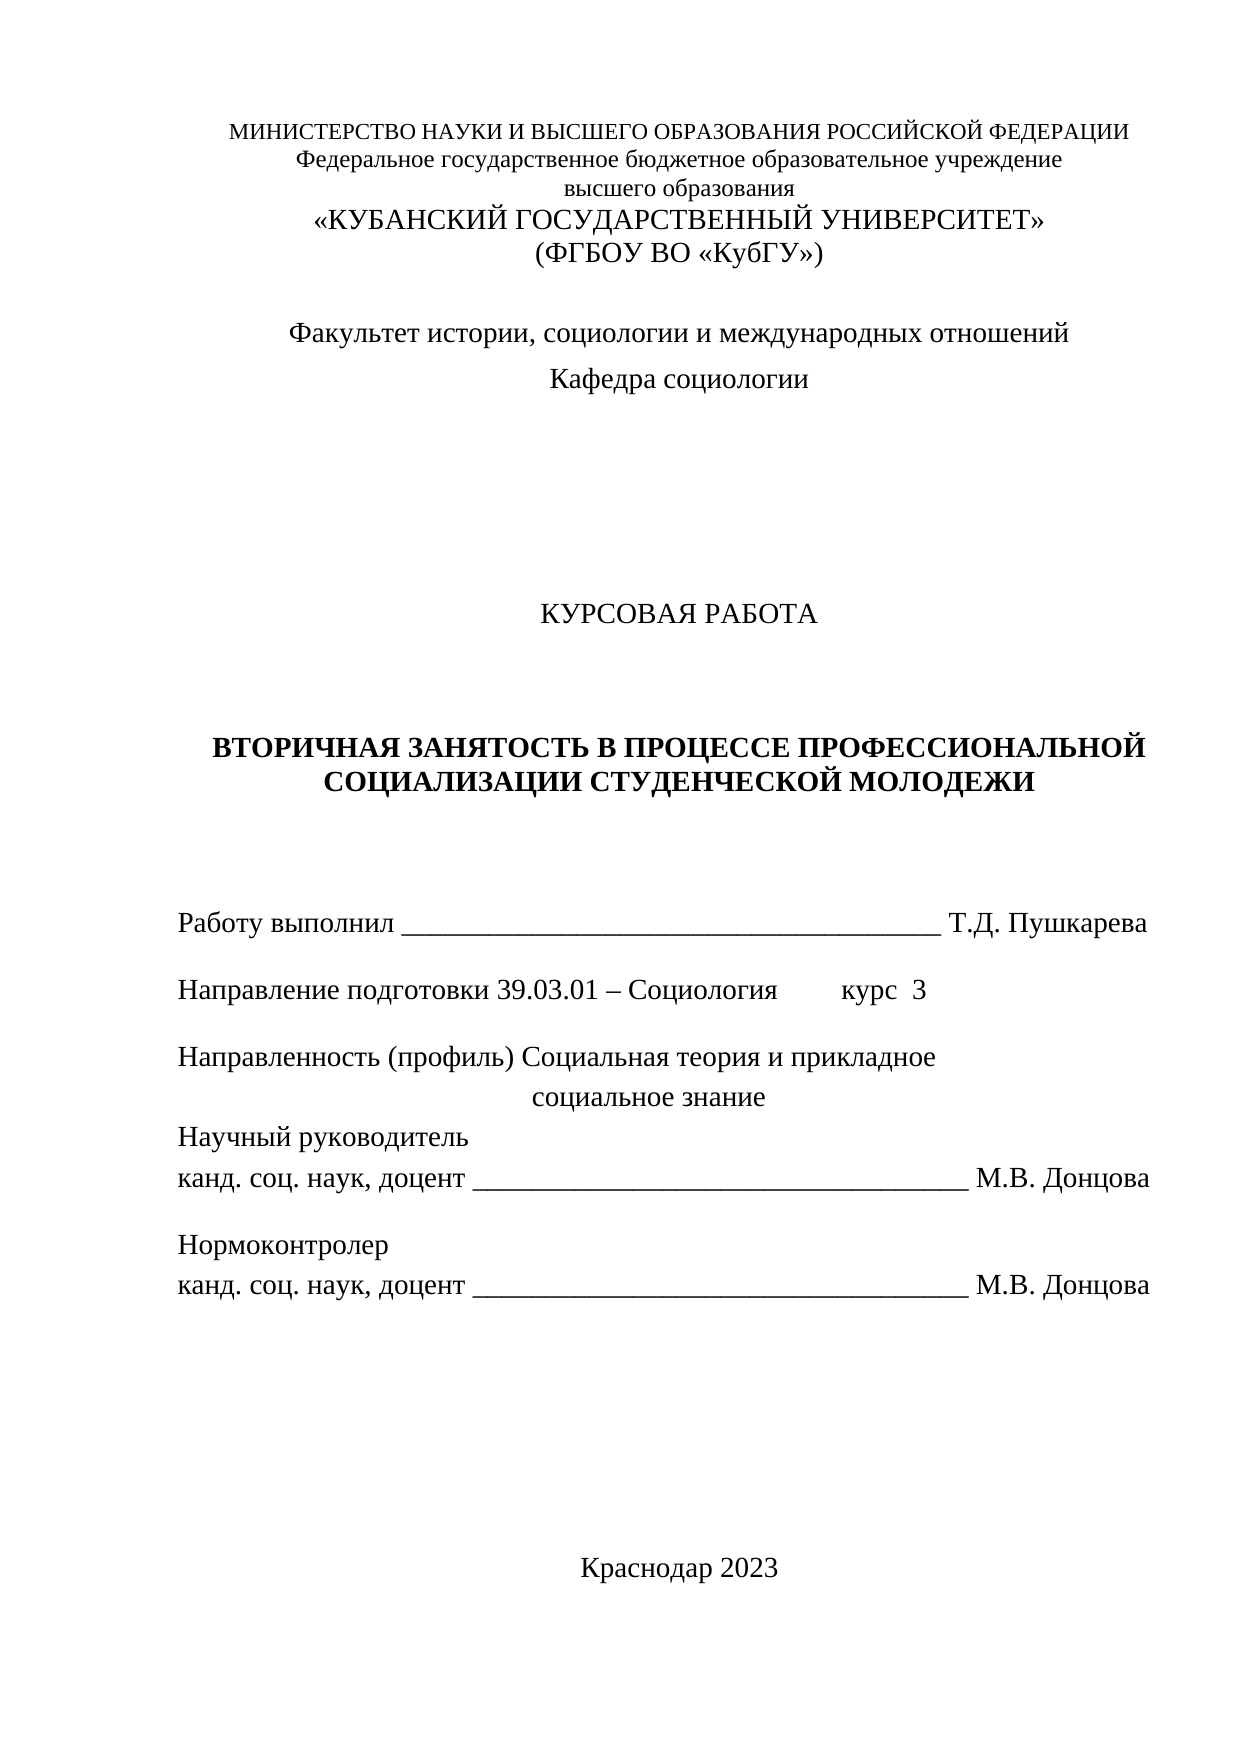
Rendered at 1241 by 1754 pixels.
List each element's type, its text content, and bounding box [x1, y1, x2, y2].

text Вторичная занятость в процессе профессиональной социализации студенческой молодежи [177, 730, 1181, 797]
text Факультет истории, социологии и международных отношений [177, 315, 1181, 349]
text (ФГБОУ ВО «КубГУ») [177, 236, 1181, 269]
text канд. соц. наук, доцент __________________________________ М.В. Донцова [177, 1267, 1181, 1301]
text канд. соц. наук, доцент __________________________________ М.В. Донцова [177, 1160, 1181, 1193]
text Работу выполнил _____________________________________ Т.Д. Пушкарева [177, 905, 1181, 938]
text Направление подготовки 39.03.01 – Социология курс 3 [177, 972, 1181, 1006]
text Кафедра социологии [177, 361, 1181, 395]
text Направленность (профиль) Социальная теория и прикладное [177, 1039, 1181, 1073]
text Научный руководитель [177, 1119, 1181, 1153]
text «КУБАНСКИЙ ГОСУДАРСТВЕННЫЙ УНИВЕРСИТЕТ» [177, 202, 1181, 236]
text КУРСОВАЯ РАБОТА [177, 596, 1181, 629]
text высшего образования [177, 173, 1181, 202]
text Краснодар 2023 [177, 1550, 1181, 1583]
text Нормоконтролер [177, 1227, 1181, 1260]
text МИНИСТЕРСТВО НАУКИ И ВЫСШЕГО ОБРАЗОВАНИЯ РОССИЙСКОЙ ФЕДЕРАЦИИ [177, 118, 1181, 144]
text Федеральное государственное бюджетное образовательное учреждение [177, 144, 1181, 173]
text социальное знание [532, 1079, 1181, 1113]
